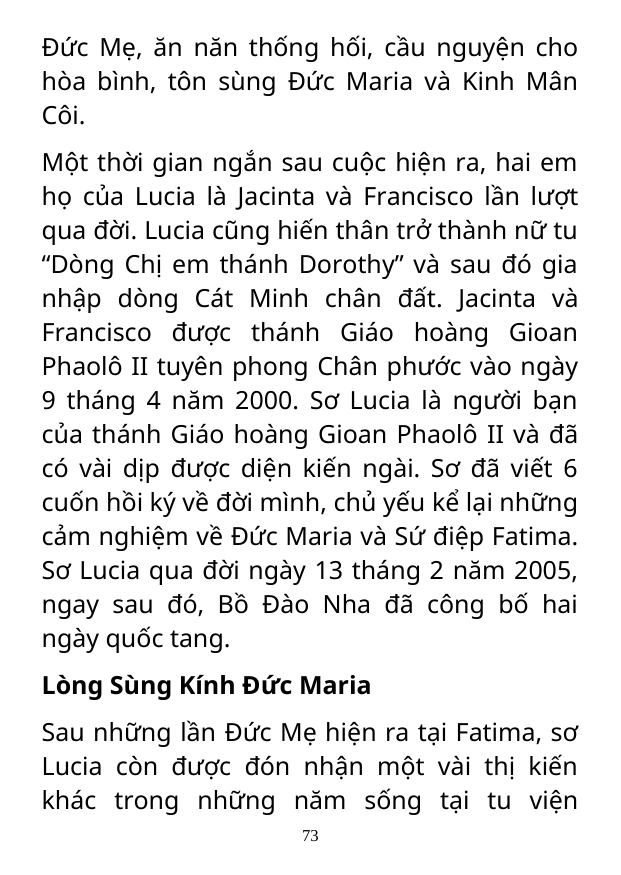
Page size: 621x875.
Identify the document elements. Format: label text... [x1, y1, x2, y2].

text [41, 29, 579, 132]
text Lòng Sùng Kính Đức Maria [41, 668, 579, 702]
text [41, 714, 579, 816]
text Một thời gian ngắn sau cuộc hiện ra, hai em họ của Lucia là Jacinta và Francisco lần lượt qua đời. Lucia cũng hiến thân trở thành nữ tu “Dòng Chị em thánh Dorothy” và sau đó gia nhập dòng Cát Minh chân đất. Jacinta và Francisco được thánh Giáo hoàng Gioan Phaolô II tuyên phong Chân phước vào ngày 9 tháng 4 năm 2000. Sơ Lucia là người bạn của thánh Giáo hoàng Gioan Phaolô II và đã có vài dịp được diện kiến ngài. Sơ đã viết 6 cuốn hồi ký về đời mình, chủ yếu kể lại những cảm nghiệm về Đức Maria và Sứ điệp Fatima. Sơ Lucia qua đời ngày 13 tháng 2 năm 2005, ngay sau đó, Bồ Đào Nha đã công bố hai ngày quốc tang. [41, 144, 579, 655]
